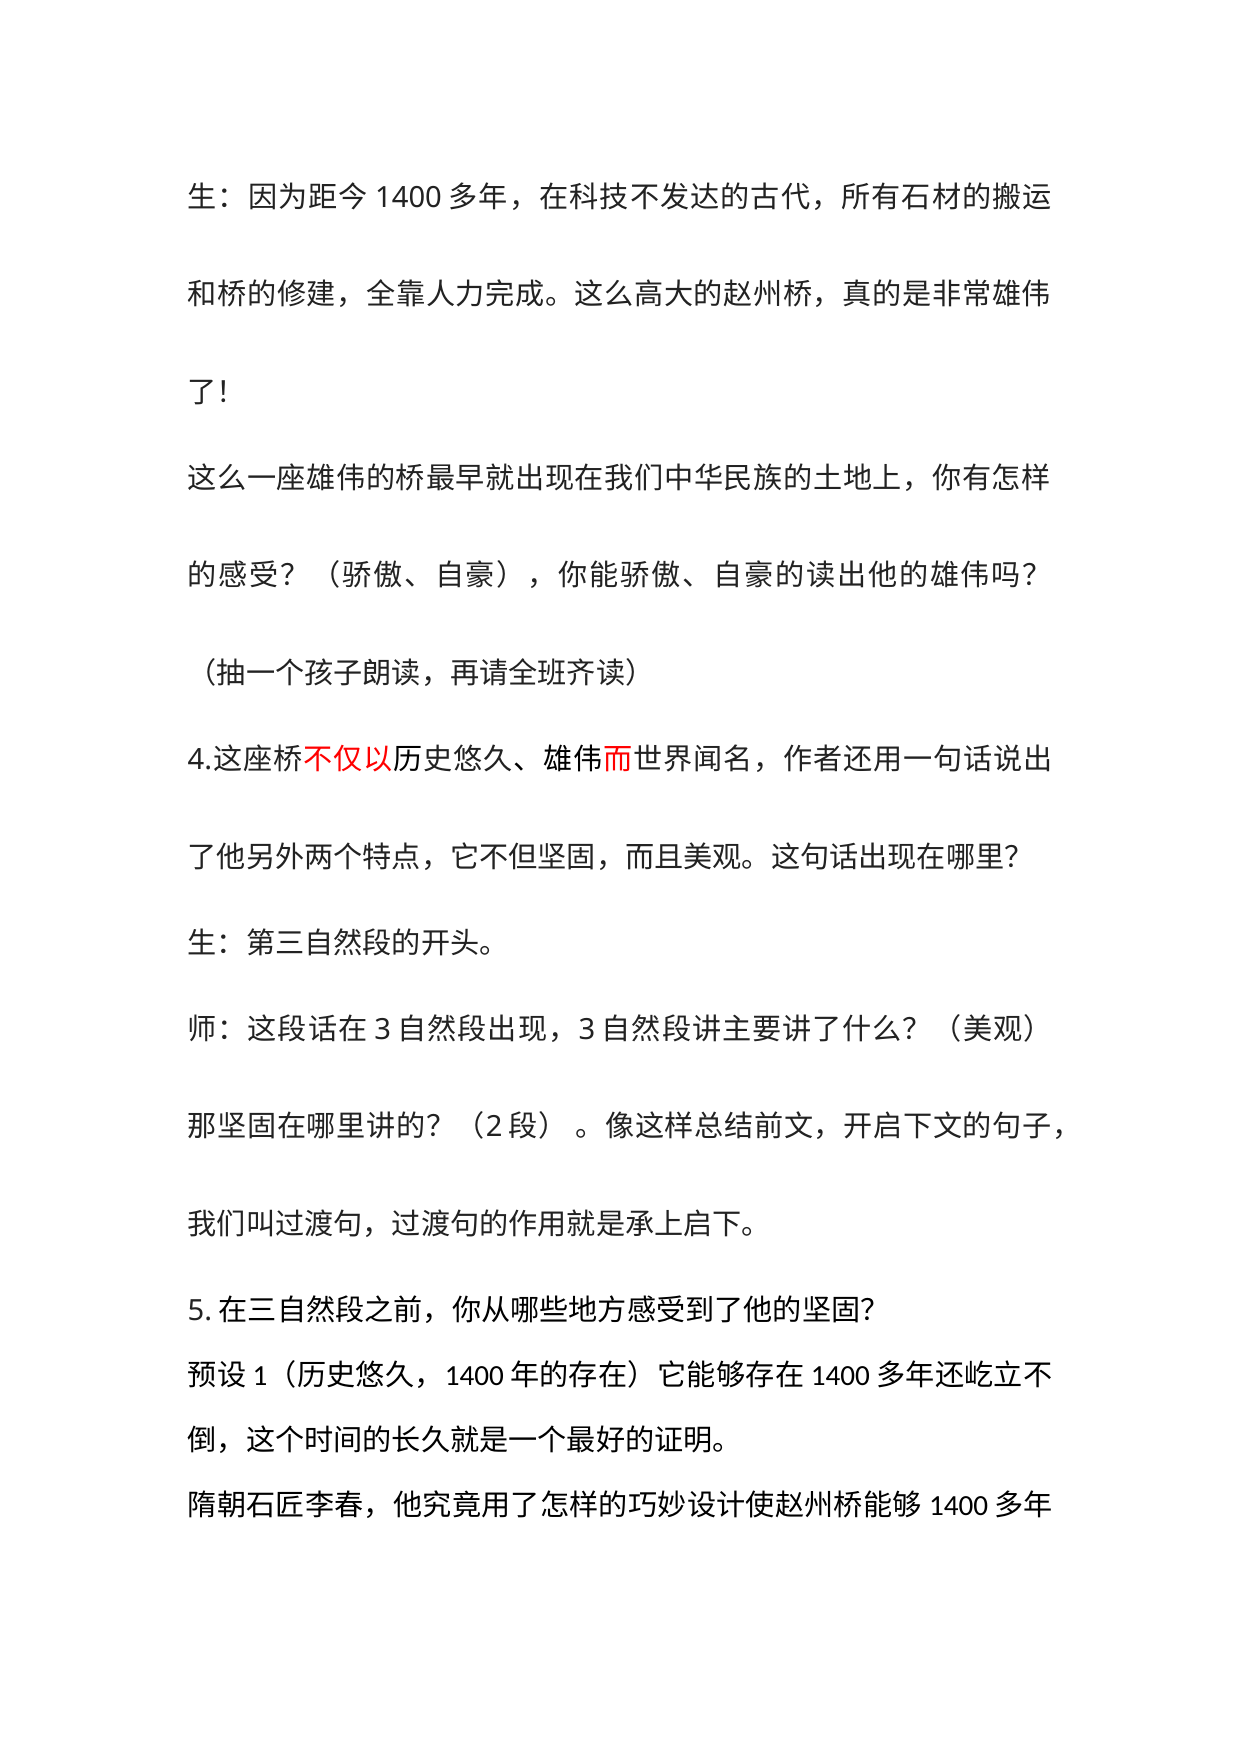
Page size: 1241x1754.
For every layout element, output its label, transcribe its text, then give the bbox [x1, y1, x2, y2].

text 师：这段话在3自然段出现，3自然段讲主要讲了什么？（美观）那坚固在哪里讲的？（2段） 。像这样总结前文，开启下文的句子，我们叫过渡句，过渡句的作用就是承上启下。 [187, 994, 1053, 1254]
text 5. 在三自然段之前，你从哪些地方感受到了他的坚固？ [187, 1275, 1053, 1340]
text 4.这座桥不仅以历史悠久、雄伟而世界闻名，作者还用一句话说出了他另外两个特点，它不但坚固，而且美观。这句话出现在哪里？ [187, 724, 1053, 887]
text 预设1（历史悠久，1400年的存在）它能够存在1400多年还屹立不倒，这个时间的长久就是一个最好的证明。 [187, 1340, 1053, 1470]
text 这么一座雄伟的桥最早就出现在我们中华民族的土地上，你有怎样的感受？（骄傲、自豪），你能骄傲、自豪的读出他的雄伟吗？（抽一个孩子朗读，再请全班齐读） [187, 443, 1053, 703]
text 生：因为距今1400多年，在科技不发达的古代，所有石材的搬运和桥的修建，全靠人力完成。这么高大的赵州桥，真的是非常雄伟了！ [187, 162, 1053, 422]
text 生：第三自然段的开头。 [187, 908, 1053, 973]
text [187, 1470, 1053, 1535]
